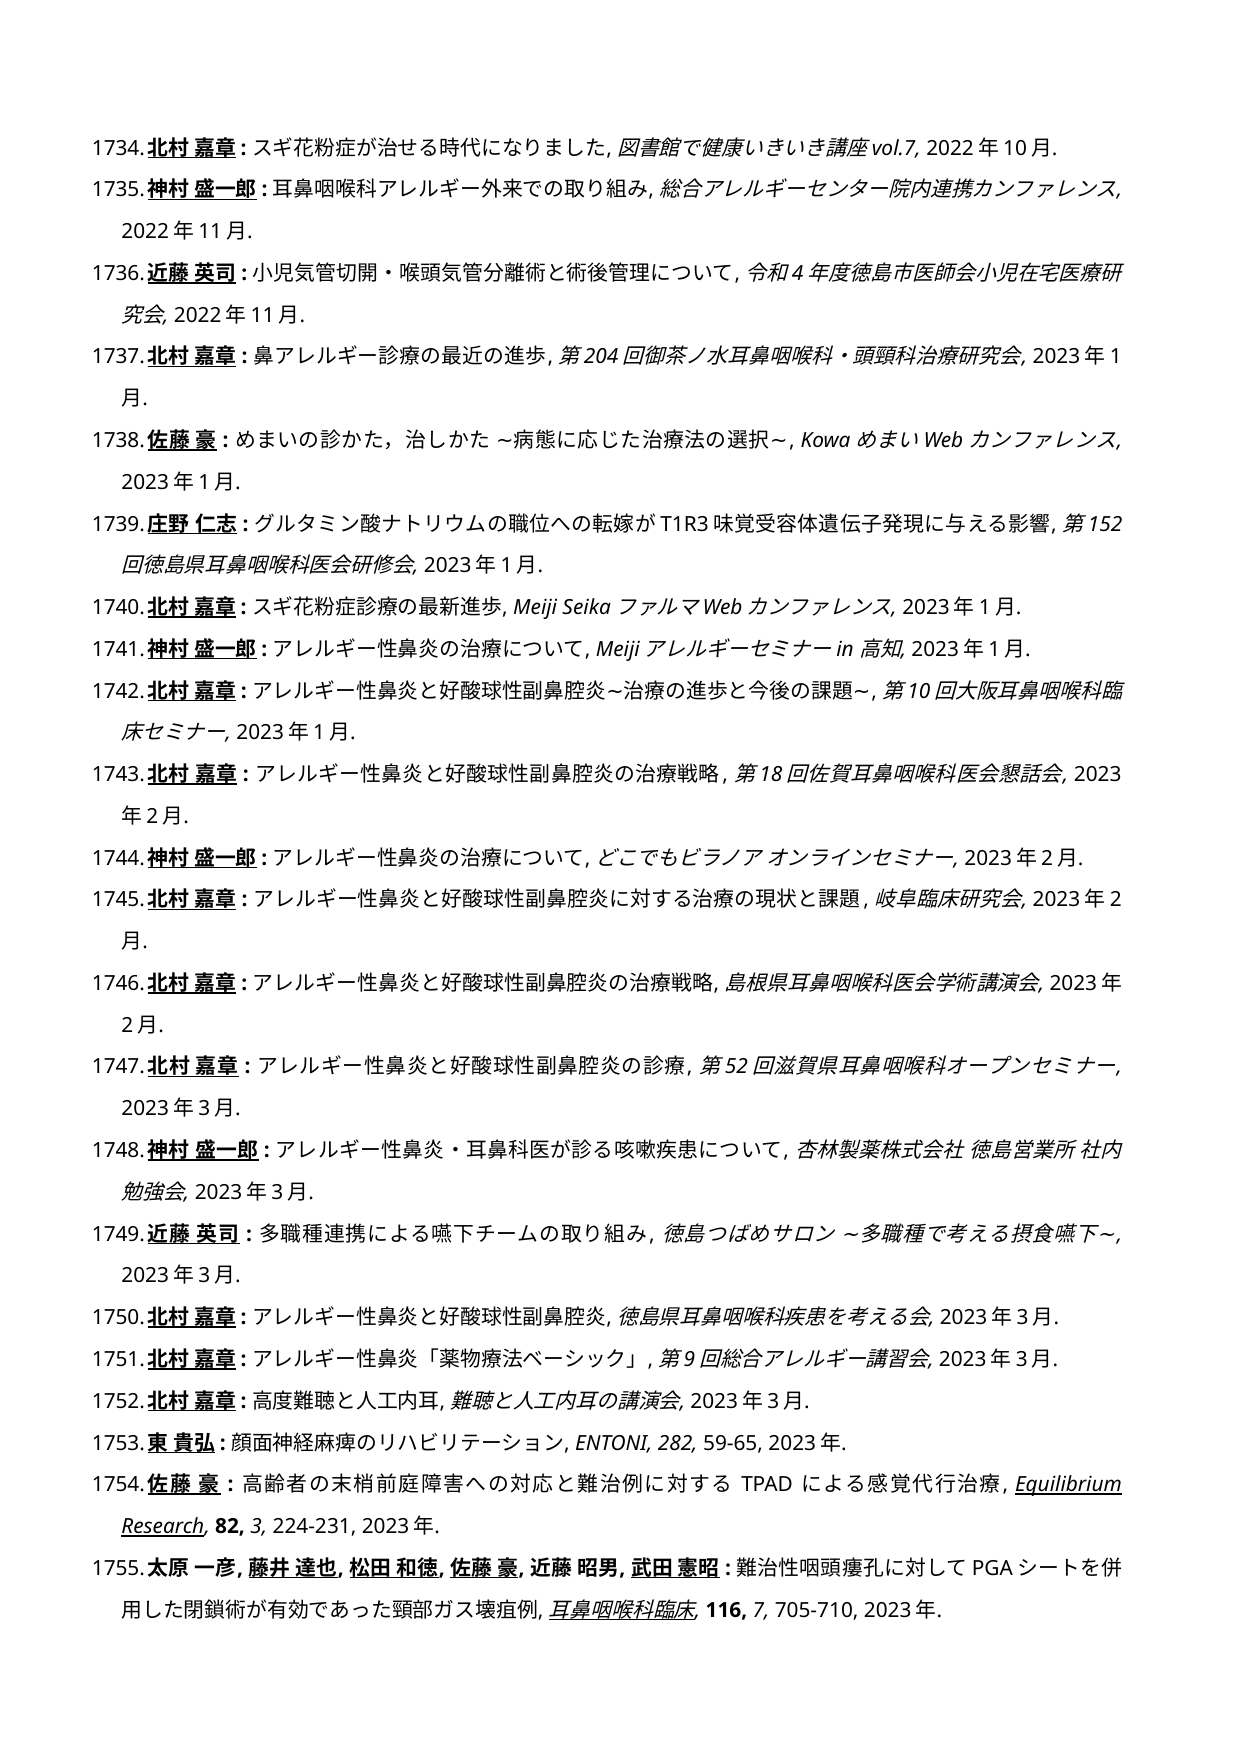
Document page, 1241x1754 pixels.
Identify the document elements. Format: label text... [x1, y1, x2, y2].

list 神村 盛一郎 : 耳鼻咽喉科アレルギー外来での取り組み, 総合アレルギーセンター院内連携カンファレンス, 2022年11月. [92, 167, 1122, 250]
list 北村 嘉章 : アレルギー性鼻炎と好酸球性副鼻腔炎の診療, 第52回滋賀県耳鼻咽喉科オープンセミナー, 2023年3月. [92, 1044, 1122, 1128]
list 北村 嘉章 : アレルギー性鼻炎と好酸球性副鼻腔炎の治療戦略, 島根県耳鼻咽喉科医会学術講演会, 2023年2月. [92, 961, 1122, 1044]
list 近藤 英司 : 小児気管切開・喉頭気管分離術と術後管理について, 令和4年度徳島市医師会小児在宅医療研究会, 2022年11月. [92, 250, 1122, 334]
list 近藤 英司 : 多職種連携による嚥下チームの取り組み, 徳島つばめサロン ∼多職種で考える摂食嚥下∼, 2023年3月. [92, 1211, 1122, 1295]
list 太原 一彦, 藤井 達也, 松田 和徳, 佐藤 豪, 近藤 昭男, 武田 憲昭 : 難治性咽頭瘻孔に対してPGAシートを併用した閉鎖術が有効であった頸部ガス壊疽例, 耳鼻咽喉科臨床, 116, 7, 705-710, 2023年. [92, 1545, 1122, 1629]
list 佐藤 豪 : めまいの診かた，治しかた ∼病態に応じた治療法の選択∼, KowaめまいWebカンファレンス, 2023年1月. [92, 417, 1122, 501]
list 東 貴弘 : 顔面神経麻痺のリハビリテーション, ENTONI, 282, 59-65, 2023年. [92, 1420, 1122, 1462]
list 神村 盛一郎 : アレルギー性鼻炎・耳鼻科医が診る咳嗽疾患について, 杏林製薬株式会社 徳島営業所 社内勉強会, 2023年3月. [92, 1128, 1122, 1211]
list 北村 嘉章 : 鼻アレルギー診療の最近の進歩, 第204回御茶ノ水耳鼻咽喉科・頭頸科治療研究会, 2023年1月. [92, 334, 1122, 417]
list 北村 嘉章 : アレルギー性鼻炎と好酸球性副鼻腔炎に対する治療の現状と課題, 岐阜臨床研究会, 2023年2月. [92, 877, 1122, 961]
list 北村 嘉章 : アレルギー性鼻炎と好酸球性副鼻腔炎の治療戦略, 第18回佐賀耳鼻咽喉科医会懇話会, 2023年2月. [92, 752, 1122, 835]
list 神村 盛一郎 : アレルギー性鼻炎の治療について, どこでもビラノア オンラインセミナー, 2023年2月. [92, 835, 1122, 877]
list 北村 嘉章 : スギ花粉症診療の最新進歩, Meiji SeikaファルマWebカンファレンス, 2023年1月. [92, 584, 1122, 626]
list 北村 嘉章 : スギ花粉症が治せる時代になりました, 図書館で健康いきいき講座 vol.7, 2022年10月. [92, 125, 1122, 167]
list 庄野 仁志 : グルタミン酸ナトリウムの職位への転嫁がT1R3味覚受容体遺伝子発現に与える影響, 第152回徳島県耳鼻咽喉科医会研修会, 2023年1月. [92, 501, 1122, 584]
list 神村 盛一郎 : アレルギー性鼻炎の治療について, Meijiアレルギーセミナー in 高知, 2023年1月. [92, 626, 1122, 668]
list 北村 嘉章 : 高度難聴と人工内耳, 難聴と人工内耳の講演会, 2023年3月. [92, 1378, 1122, 1420]
list 北村 嘉章 : アレルギー性鼻炎と好酸球性副鼻腔炎, 徳島県耳鼻咽喉科疾患を考える会, 2023年3月. [92, 1295, 1122, 1336]
list 北村 嘉章 : アレルギー性鼻炎と好酸球性副鼻腔炎∼治療の進歩と今後の課題∼, 第10回大阪耳鼻咽喉科臨床セミナー, 2023年1月. [92, 668, 1122, 752]
list 佐藤 豪 : 高齢者の末梢前庭障害への対応と難治例に対する TPAD による感覚代行治療, Equilibrium Research, 82, 3, 224-231, 2023年. [92, 1462, 1122, 1545]
list 北村 嘉章 : アレルギー性鼻炎「薬物療法ベーシック」, 第9回総合アレルギー講習会, 2023年3月. [92, 1336, 1122, 1378]
